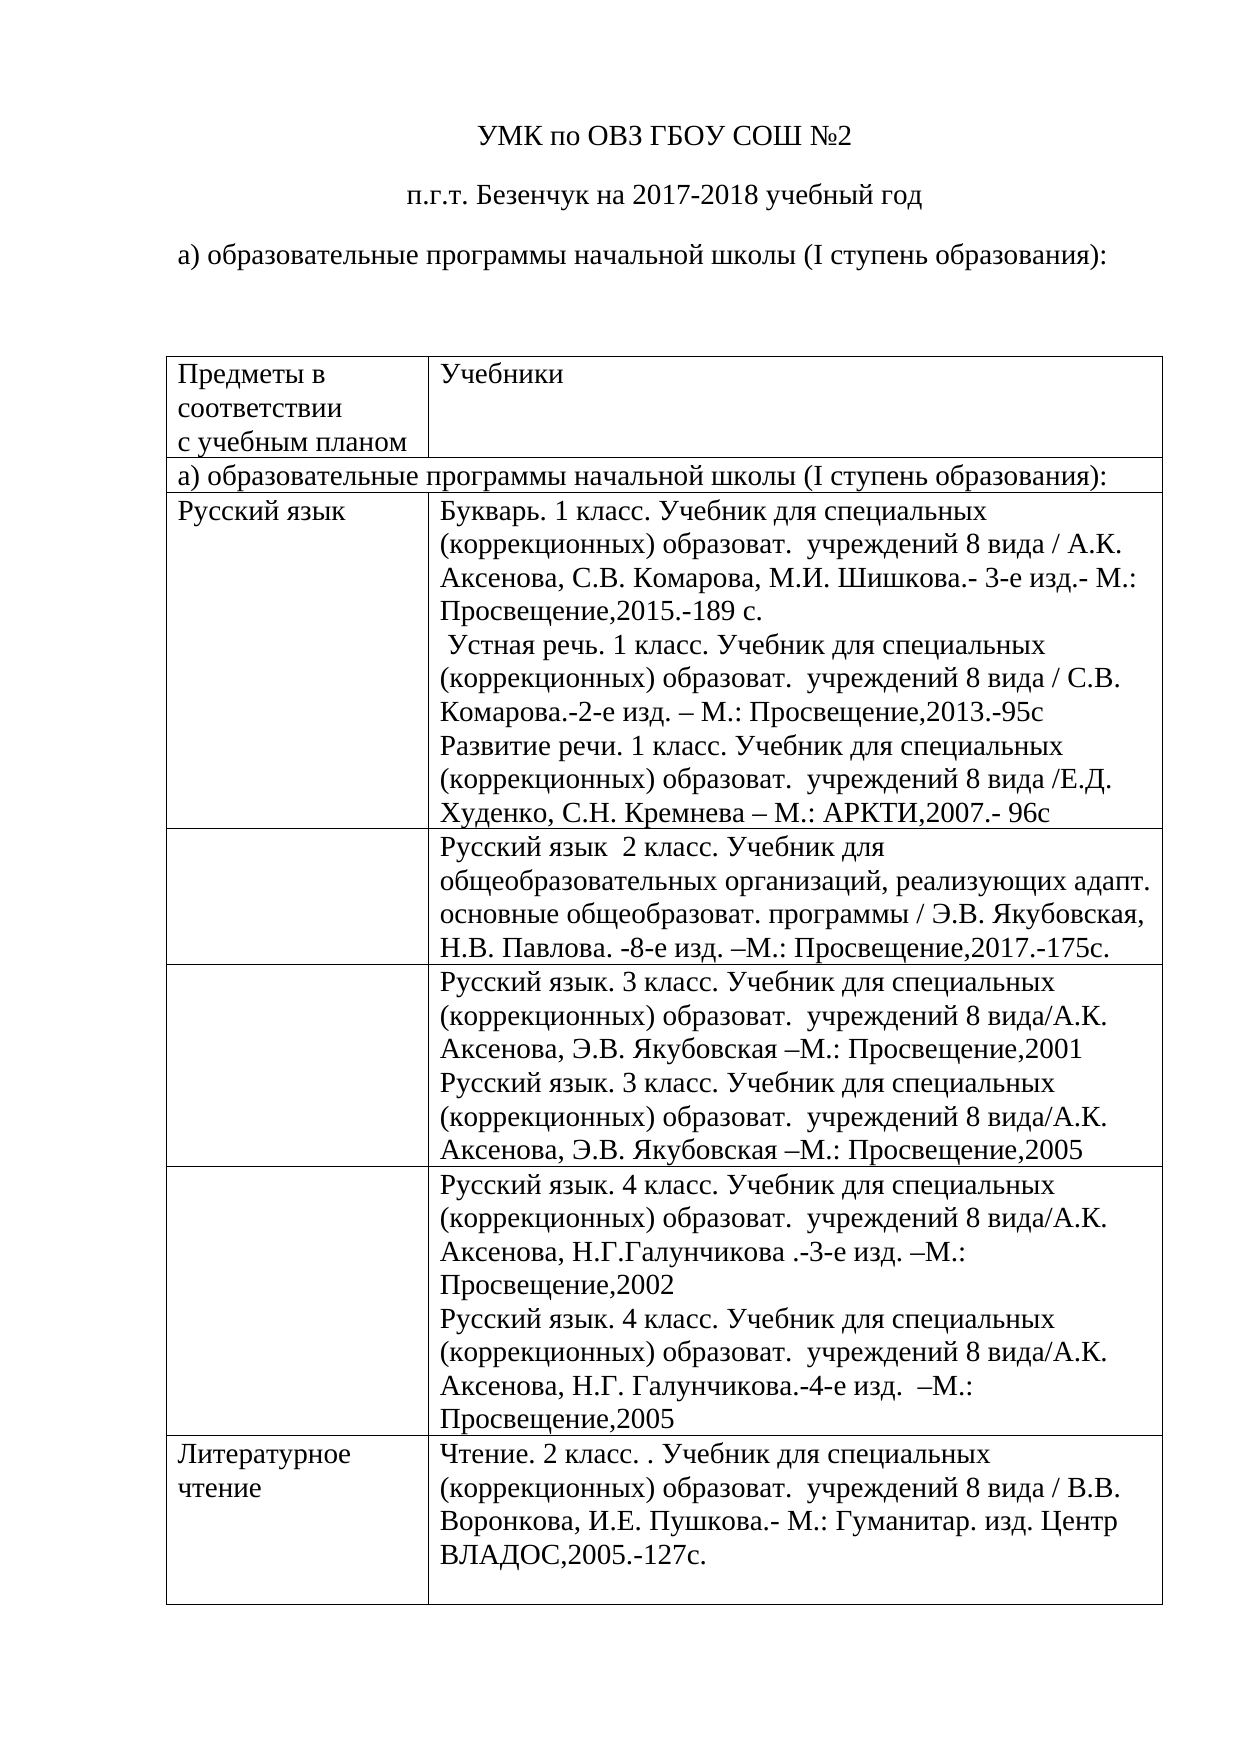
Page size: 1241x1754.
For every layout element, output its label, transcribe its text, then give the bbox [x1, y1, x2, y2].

table_cell [167, 829, 428, 963]
table_cell Букварь. 1 класс. Учебник для специальных (коррекционных) образоват. учреждений 8 вида / А.К. Аксенова, С.В. Комарова, М.И. Шишкова.- 3-е изд.- М.: Просвещение,2015.-189 с. Устная речь. 1 класс. Учебник для специальных (коррекционных) образоват. учреждений 8 вида / С.В. Комарова.-2-е изд. – М.: Просвещение,2013.-95с Развитие речи. 1 класс. Учебник для специальных (коррекционных) образоват. учреждений 8 вида /Е.Д. Худенко, С.Н. Кремнева – М.: АРКТИ,2007.- 96с [429, 493, 1162, 828]
table_cell Чтение. 2 класс. . Учебник для специальных (коррекционных) образоват. учреждений 8 вида / В.В. Воронкова, И.Е. Пушкова.- М.: Гуманитар. изд. Центр ВЛАДОС,2005.-127с. [429, 1436, 1162, 1604]
table_cell Русский язык. 3 класс. Учебник для специальных (коррекционных) образоват. учреждений 8 вида/А.К. Аксенова, Э.В. Якубовская –М.: Просвещение,2001 Русский язык. 3 класс. Учебник для специальных (коррекционных) образоват. учреждений 8 вида/А.К. Аксенова, Э.В. Якубовская –М.: Просвещение,2005 [429, 965, 1162, 1166]
text а) образовательные программы начальной школы (I ступень образования): [177, 237, 1152, 270]
table_cell [167, 1167, 428, 1435]
table_cell [167, 965, 428, 1166]
table_cell Литературное чтение [167, 1436, 428, 1604]
text п.г.т. Безенчук на 2017-2018 учебный год [177, 177, 1152, 211]
table_header Предметы в соответствии с учебным планом [167, 357, 428, 457]
table_cell Русский язык [167, 493, 428, 828]
table_cell Русский язык 2 класс. Учебник для общеобразовательных организаций, реализующих адапт. основные общеобразоват. программы / Э.В. Якубовская, Н.В. Павлова. -8-е изд. –М.: Просвещение,2017.-175с. [429, 829, 1162, 963]
text УМК по ОВЗ ГБОУ СОШ №2 [177, 118, 1152, 152]
table_header Учебники [429, 357, 1162, 457]
table_cell а) образовательные программы начальной школы (I ступень образования): [167, 458, 1162, 492]
table_cell Русский язык. 4 класс. Учебник для специальных (коррекционных) образоват. учреждений 8 вида/А.К. Аксенова, Н.Г.Галунчикова .-3-е изд. –М.: Просвещение,2002 Русский язык. 4 класс. Учебник для специальных (коррекционных) образоват. учреждений 8 вида/А.К. Аксенова, Н.Г. Галунчикова.-4-е изд. –М.: Просвещение,2005 [429, 1167, 1162, 1435]
